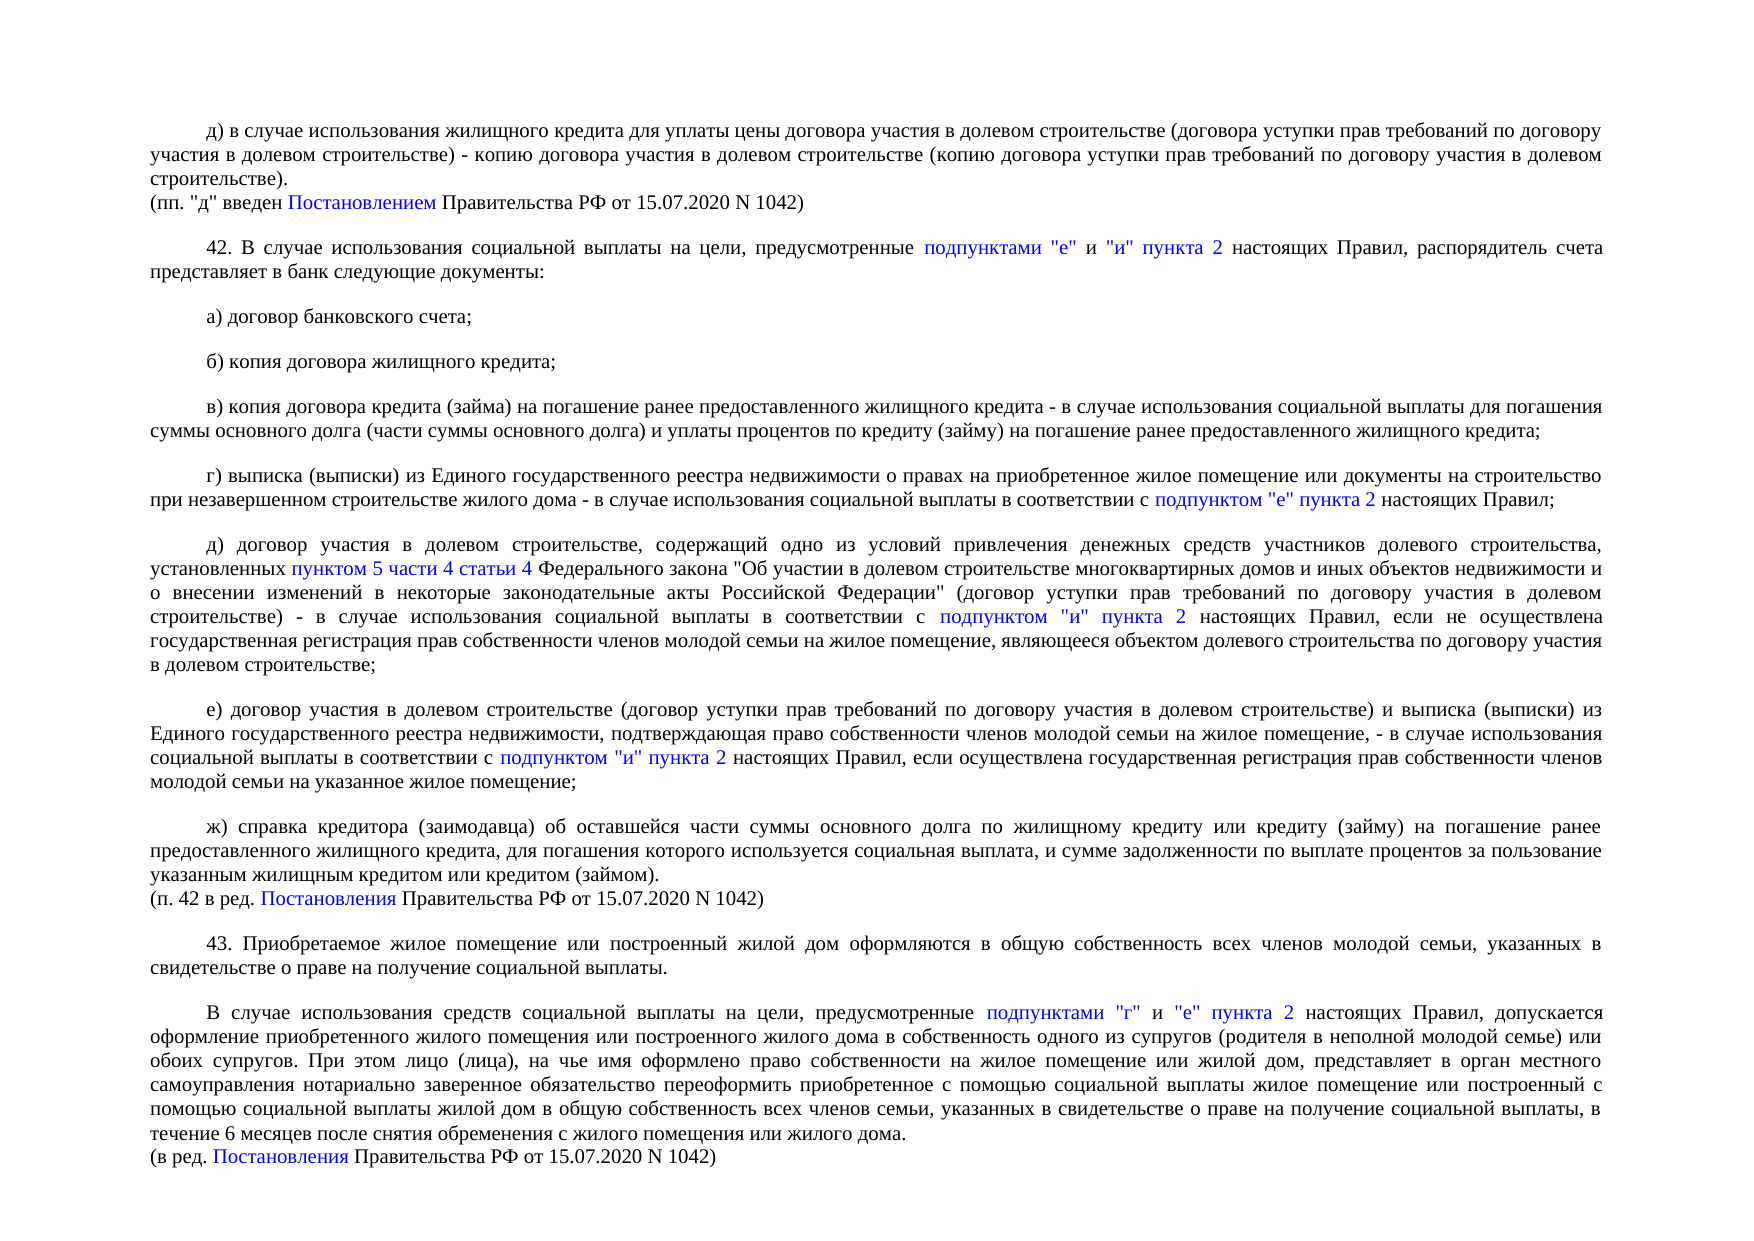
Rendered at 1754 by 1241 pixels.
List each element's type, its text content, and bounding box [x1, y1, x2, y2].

text а) договор банковского счета; [150, 304, 1604, 328]
text д) договор участия в долевом строительстве, содержащий одно из условий привлечения денежных средств участников долевого строительства, установленных пунктом 5 части 4 статьи 4 Федерального закона "Об участии в долевом строительстве многоквартирных домов и иных объектов недвижимости и о внесении изменений в некоторые законодательные акты Российской Федерации" (договор уступки прав требований по договору участия в долевом строительстве) - в случае использования социальной выплаты в соответствии с подпунктом "и" пункта 2 настоящих Правил, если не осуществлена государственная регистрация прав собственности членов молодой семьи на жилое помещение, являющееся объектом долевого строительства по договору участия в долевом строительстве; [150, 532, 1604, 676]
text д) в случае использования жилищного кредита для уплаты цены договора участия в долевом строительстве (договора уступки прав требований по договору участия в долевом строительстве) - копию договора участия в долевом строительстве (копию договора уступки прав требований по договору участия в долевом строительстве). [150, 118, 1604, 190]
text 43. Приобретаемое жилое помещение или построенный жилой дом оформляются в общую собственность всех членов молодой семьи, указанных в свидетельстве о праве на получение социальной выплаты. [150, 931, 1604, 979]
text В случае использования средств социальной выплаты на цели, предусмотренные подпунктами "г" и "е" пункта 2 настоящих Правил, допускается оформление приобретенного жилого помещения или построенного жилого дома в собственность одного из супругов (родителя в неполной молодой семье) или обоих супругов. При этом лицо (лица), на чье имя оформлено право собственности на жилое помещение или жилой дом, представляет в орган местного самоуправления нотариально заверенное обязательство переоформить приобретенное с помощью социальной выплаты жилое помещение или построенный с помощью социальной выплаты жилой дом в общую собственность всех членов семьи, указанных в свидетельстве о праве на получение социальной выплаты, в течение 6 месяцев после снятия обременения с жилого помещения или жилого дома. [150, 1000, 1604, 1144]
text 42. В случае использования социальной выплаты на цели, предусмотренные подпунктами "е" и "и" пункта 2 настоящих Правил, распорядитель счета представляет в банк следующие документы: [150, 235, 1604, 283]
text б) копия договора жилищного кредита; [150, 349, 1604, 373]
text в) копия договора кредита (займа) на погашение ранее предоставленного жилищного кредита - в случае использования социальной выплаты для погашения суммы основного долга (части суммы основного долга) и уплаты процентов по кредиту (займу) на погашение ранее предоставленного жилищного кредита; [150, 394, 1604, 442]
text г) выписка (выписки) из Единого государственного реестра недвижимости о правах на приобретенное жилое помещение или документы на строительство при незавершенном строительстве жилого дома - в случае использования социальной выплаты в соответствии с подпунктом "е" пункта 2 настоящих Правил; [150, 463, 1604, 511]
text е) договор участия в долевом строительстве (договор уступки прав требований по договору участия в долевом строительстве) и выписка (выписки) из Единого государственного реестра недвижимости, подтверждающая право собственности членов молодой семьи на жилое помещение, - в случае использования социальной выплаты в соответствии с подпунктом "и" пункта 2 настоящих Правил, если осуществлена государственная регистрация прав собственности членов молодой семьи на указанное жилое помещение; [150, 697, 1604, 793]
text (пп. "д" введен Постановлением Правительства РФ от 15.07.2020 N 1042) [150, 190, 1604, 214]
text (п. 42 в ред. Постановления Правительства РФ от 15.07.2020 N 1042) [150, 886, 1604, 910]
text (в ред. Постановления Правительства РФ от 15.07.2020 N 1042) [150, 1144, 1604, 1168]
text ж) справка кредитора (заимодавца) об оставшейся части суммы основного долга по жилищному кредиту или кредиту (займу) на погашение ранее предоставленного жилищного кредита, для погашения которого используется социальная выплата, и сумме задолженности по выплате процентов за пользование указанным жилищным кредитом или кредитом (займом). [150, 814, 1604, 886]
